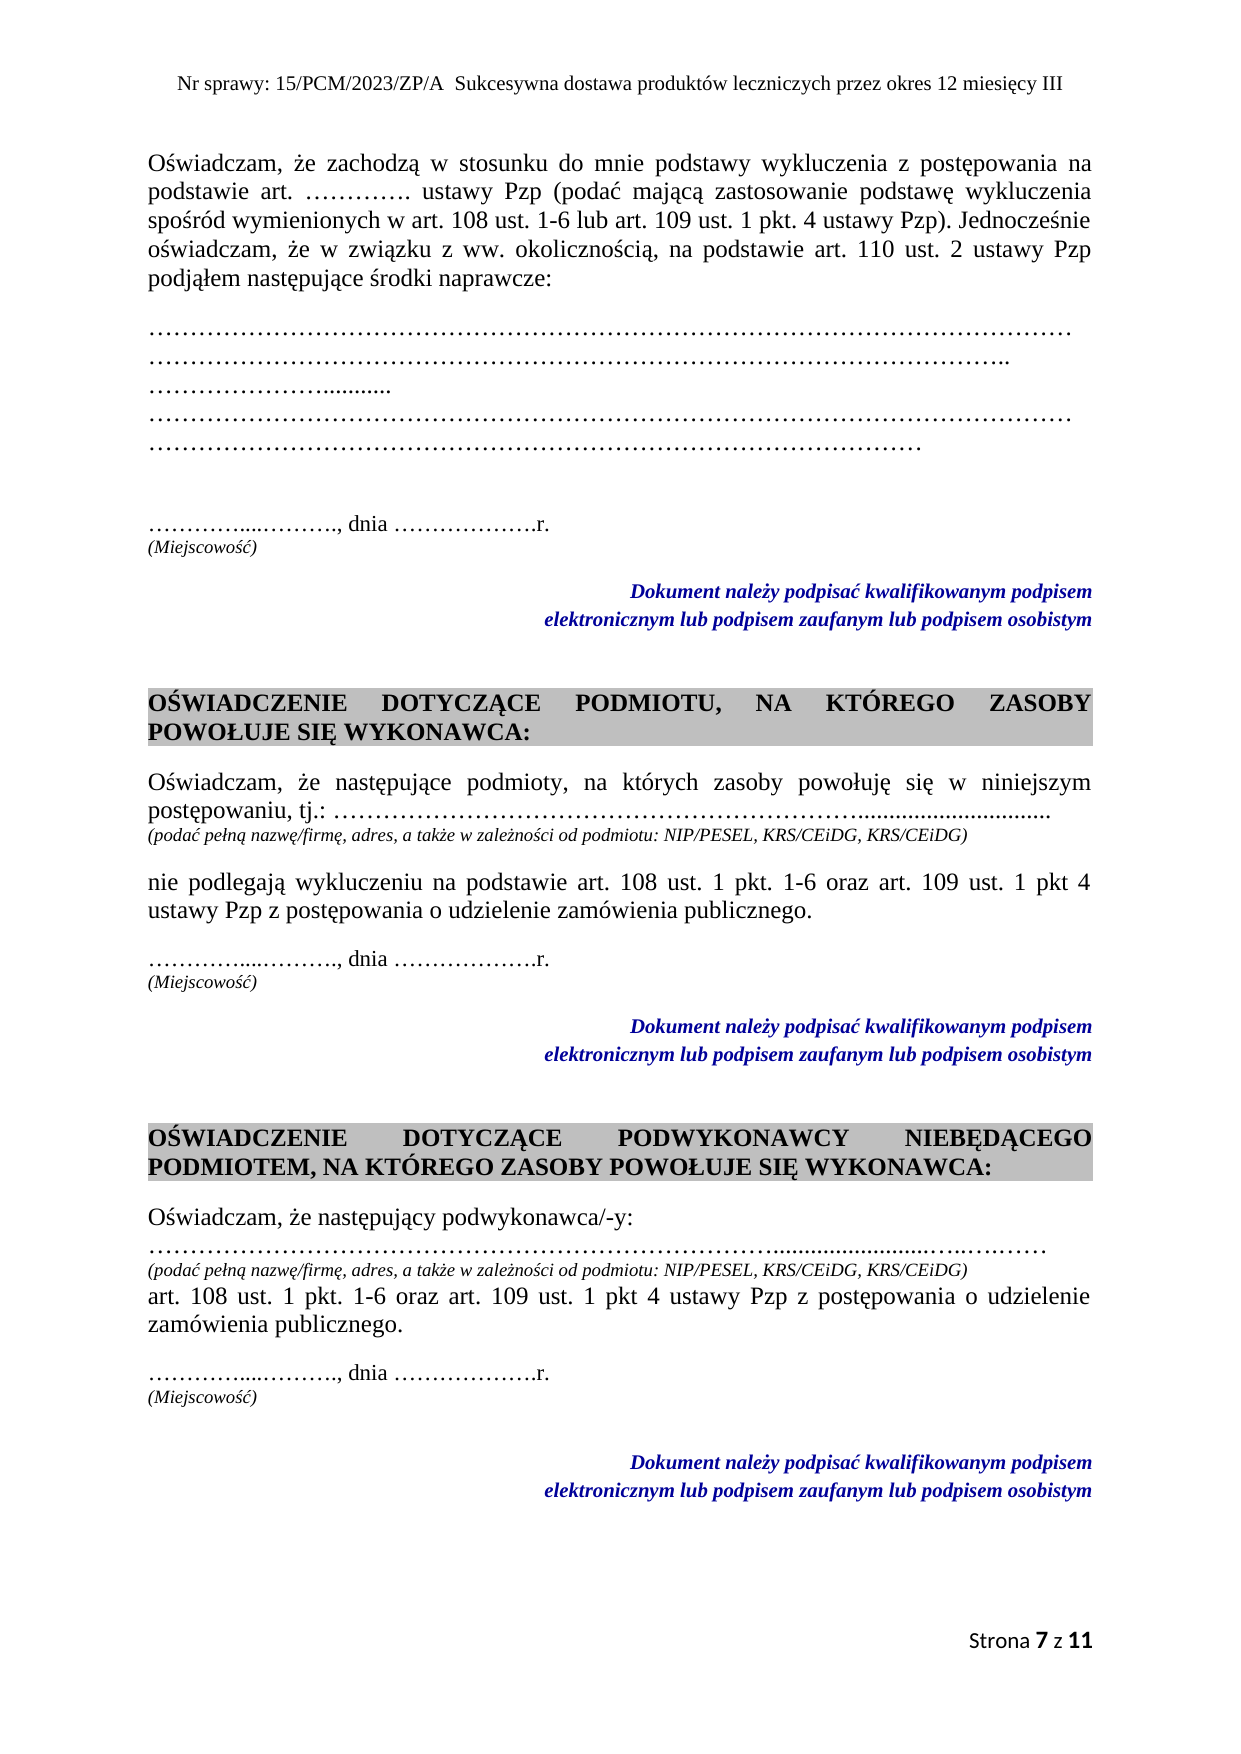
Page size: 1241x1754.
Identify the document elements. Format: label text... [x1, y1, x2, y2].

text (Miejscowość) [148, 971, 1093, 993]
text Oświadczam, że zachodzą w stosunku do mnie podstawy wykluczenia z postępowania na podstawie art. …………. ustawy Pzp (podać mającą zastosowanie podstawę wykluczenia spośród wymienionych w art. 108 ust. 1-6 lub art. 109 ust. 1 pkt. 4 ustawy Pzp). Jednocześnie oświadczam, że w związku z ww. okolicznością, na podstawie art. 110 ust. 2 ustawy Pzp podjąłem następujące środki naprawcze: [148, 148, 1093, 291]
text elektronicznym lub podpisem zaufanym lub podpisem osobistym [443, 1042, 1093, 1066]
text (Miejscowość) [148, 1386, 1093, 1407]
text nie podlegają wykluczeniu na podstawie art. 108 ust. 1 pkt. 1-6 oraz art. 109 ust. 1 pkt 4 ustawy Pzp z postępowania o udzielenie zamówienia publicznego. [148, 867, 1093, 924]
text Oświadczam, że następujący podwykonawca/-y: ………………………………………………………………….........................…..….…… [148, 1202, 1093, 1259]
text Dokument należy podpisać kwalifikowanym podpisem [148, 1014, 1093, 1038]
text …………....………., dnia ……………….r. [148, 945, 1093, 971]
text Dokument należy podpisać kwalifikowanym podpisem [148, 579, 1093, 603]
text ………………………………………………………………………………………………… [148, 312, 1093, 341]
text …………....………., dnia ……………….r. [148, 1359, 1093, 1386]
text Oświadczam, że następujące podmioty, na których zasoby powołuję się w niniejszym postępowaniu, tj.: ………………………………………………………............................... (podać pełną nazwę/firmę, adres, a także w zależności od podmiotu: NIP/PESEL, KRS/CEiDG, KRS/CEiDG) [148, 767, 1093, 846]
text art. 108 ust. 1 pkt. 1-6 oraz art. 109 ust. 1 pkt 4 ustawy Pzp z postępowania o udzielenie zamówienia publicznego. [148, 1281, 1093, 1338]
text Dokument należy podpisać kwalifikowanym podpisem [148, 1450, 1093, 1474]
text (podać pełną nazwę/firmę, adres, a także w zależności od podmiotu: NIP/PESEL, KRS/CEiDG, KRS/CEiDG) [148, 1259, 1093, 1281]
text (Miejscowość) [148, 536, 1093, 558]
text …………....………., dnia ……………….r. [148, 510, 1093, 536]
text elektronicznym lub podpisem zaufanym lub podpisem osobistym [443, 607, 1093, 631]
text OŚWIADCZENIE DOTYCZĄCE PODWYKONAWCY NIEBĘDĄCEGO PODMIOTEM, NA KTÓREGO ZASOBY POWOŁUJE SIĘ WYKONAWCA: [148, 1123, 1093, 1181]
text elektronicznym lub podpisem zaufanym lub podpisem osobistym [443, 1478, 1093, 1502]
text OŚWIADCZENIE DOTYCZĄCE PODMIOTU, NA KTÓREGO ZASOBY POWOŁUJE SIĘ WYKONAWCA: [148, 688, 1093, 746]
text …………………………………………………………………………………………..…………………...........…………………………………………………………………………………………………………………………………………………………………………………… [148, 341, 1093, 456]
